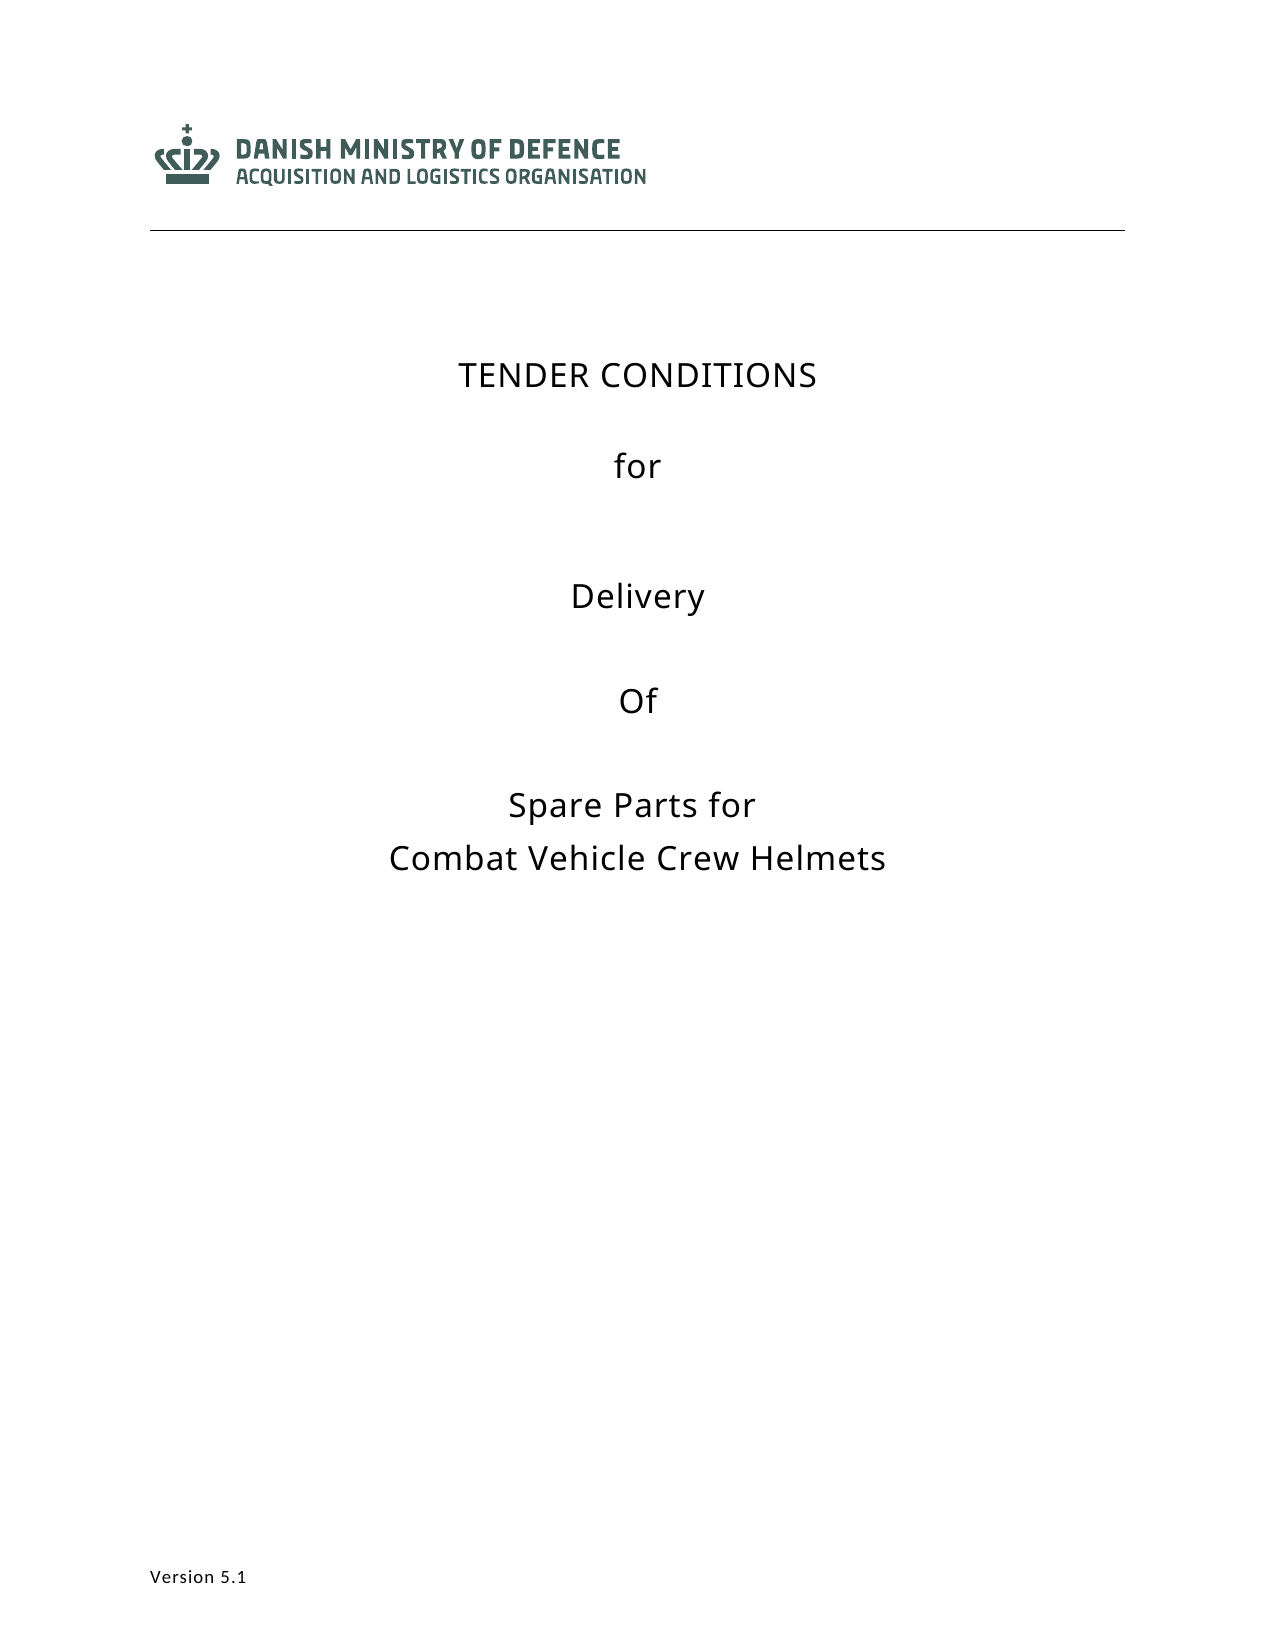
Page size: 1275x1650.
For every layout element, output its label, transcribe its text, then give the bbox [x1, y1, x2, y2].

text TENDER CONDITIONS [150, 351, 1125, 397]
text Of [150, 678, 1125, 723]
text Delivery [150, 573, 1125, 619]
text Spare Parts for Combat Vehicle Crew Helmets [150, 782, 1125, 880]
text for [150, 443, 1125, 488]
